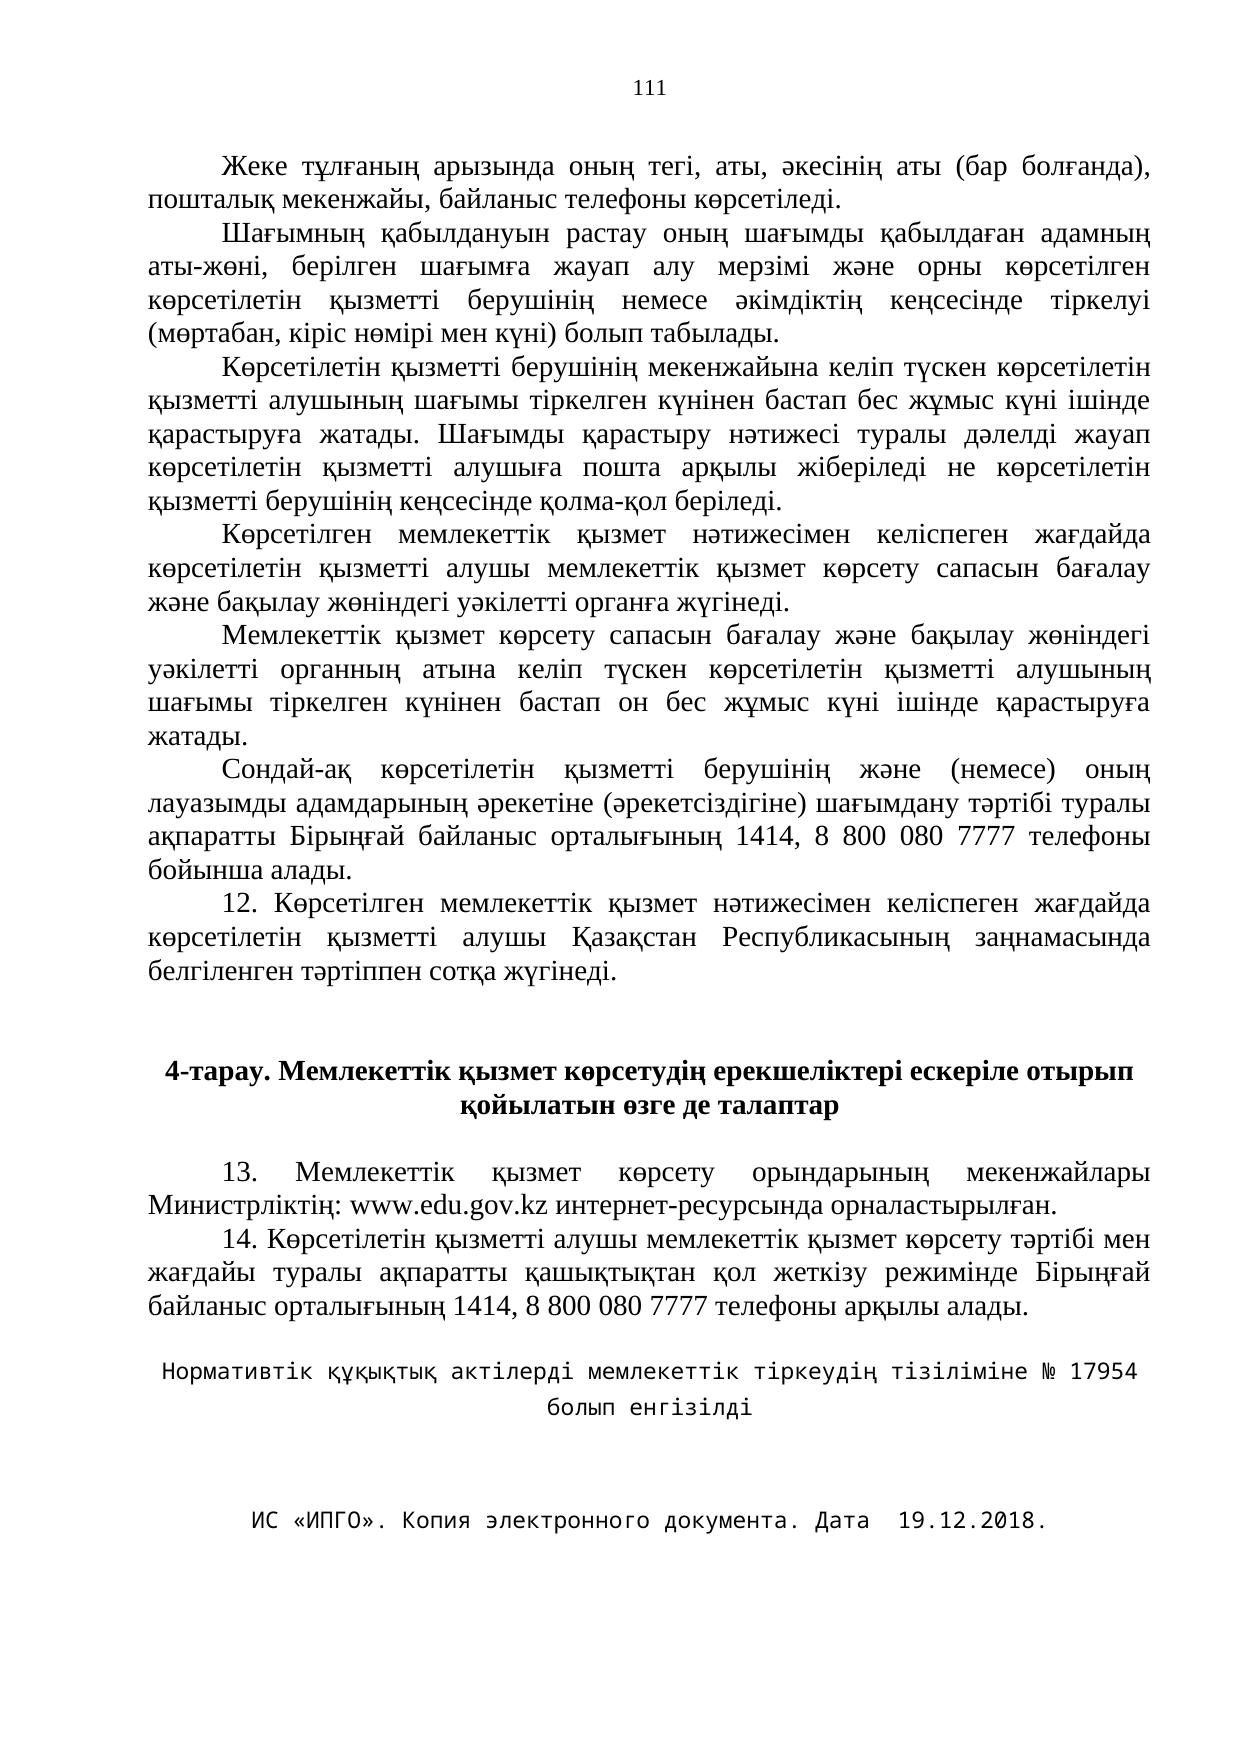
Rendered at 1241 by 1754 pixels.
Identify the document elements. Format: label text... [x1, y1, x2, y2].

text 14. Көрсетілетін қызметті алушы мемлекеттік қызмет көрсету тәртібі мен жағдайы туралы ақпаратты қашықтықтан қол жеткізу режимінде Бірыңғай байланыс орталығының 1414, 8 800 080 7777 телефоны арқылы алады. [148, 1221, 1152, 1322]
text 4-тарау. Мемлекеттік қызмет көрсетудің ерекшеліктері ескеріле отырып [148, 1053, 1152, 1087]
text Жеке тұлғаның арызында оның тегі, аты, әкесінің аты (бар болғанда), пошталық мекенжайы, байланыс телефоны көрсетіледі. [148, 148, 1152, 215]
text 13. Мемлекеттік қызмет көрсету орындарының мекенжайлары Министрліктің: www.edu.gov.kz интернет-ресурсында орналастырылған. [148, 1154, 1152, 1221]
text Шағымның қабылдануын растау оның шағымды қабылдаған адамның аты-жөні, берілген шағымға жауап алу мерзімі және орны көрсетілген көрсетілетін қызметті берушінің немесе әкімдіктің кеңсесінде тіркелуі (мөртабан, кіріс нөмірі мен күні) болып табылады. [148, 215, 1152, 349]
text 12. Көрсетілген мемлекеттік қызмет нәтижесімен келіспеген жағдайда көрсетілетін қызметті алушы Қазақстан Республикасының заңнамасында белгіленген тәртіппен сотқа жүгінеді. [148, 886, 1152, 986]
text Мемлекеттік қызмет көрсету сапасын бағалау және бақылау жөніндегі уәкілетті органның атына келіп түскен көрсетілетін қызметті алушының шағымы тіркелген күнінен бастап он бес жұмыс күні ішінде қарастыруға жатады. [148, 617, 1152, 751]
text Көрсетілген мемлекеттік қызмет нәтижесімен келіспеген жағдайда көрсетілетін қызметті алушы мемлекеттік қызмет көрсету сапасын бағалау және бақылау жөніндегі уәкілетті органға жүгінеді. [148, 517, 1152, 617]
text қойылатын өзге де талаптар [148, 1087, 1152, 1120]
text Сондай-ақ көрсетілетін қызметті берушінің және (немесе) оның лауазымды адамдарының әрекетіне (әрекетсіздігіне) шағымдану тәртібі туралы ақпаратты Бірыңғай байланыс орталығының 1414, 8 800 080 7777 телефоны бойынша алады. [148, 751, 1152, 886]
text Көрсетілетін қызметті берушінің мекенжайына келіп түскен көрсетілетін қызметті алушының шағымы тіркелген күнінен бастап бес жұмыс күні ішінде қарастыруға жатады. Шағымды қарастыру нәтижесі туралы дәлелді жауап көрсетілетін қызметті алушыға пошта арқылы жіберіледі не көрсетілетін қызметті берушінің кеңсесінде қолма-қол беріледі. [148, 349, 1152, 517]
